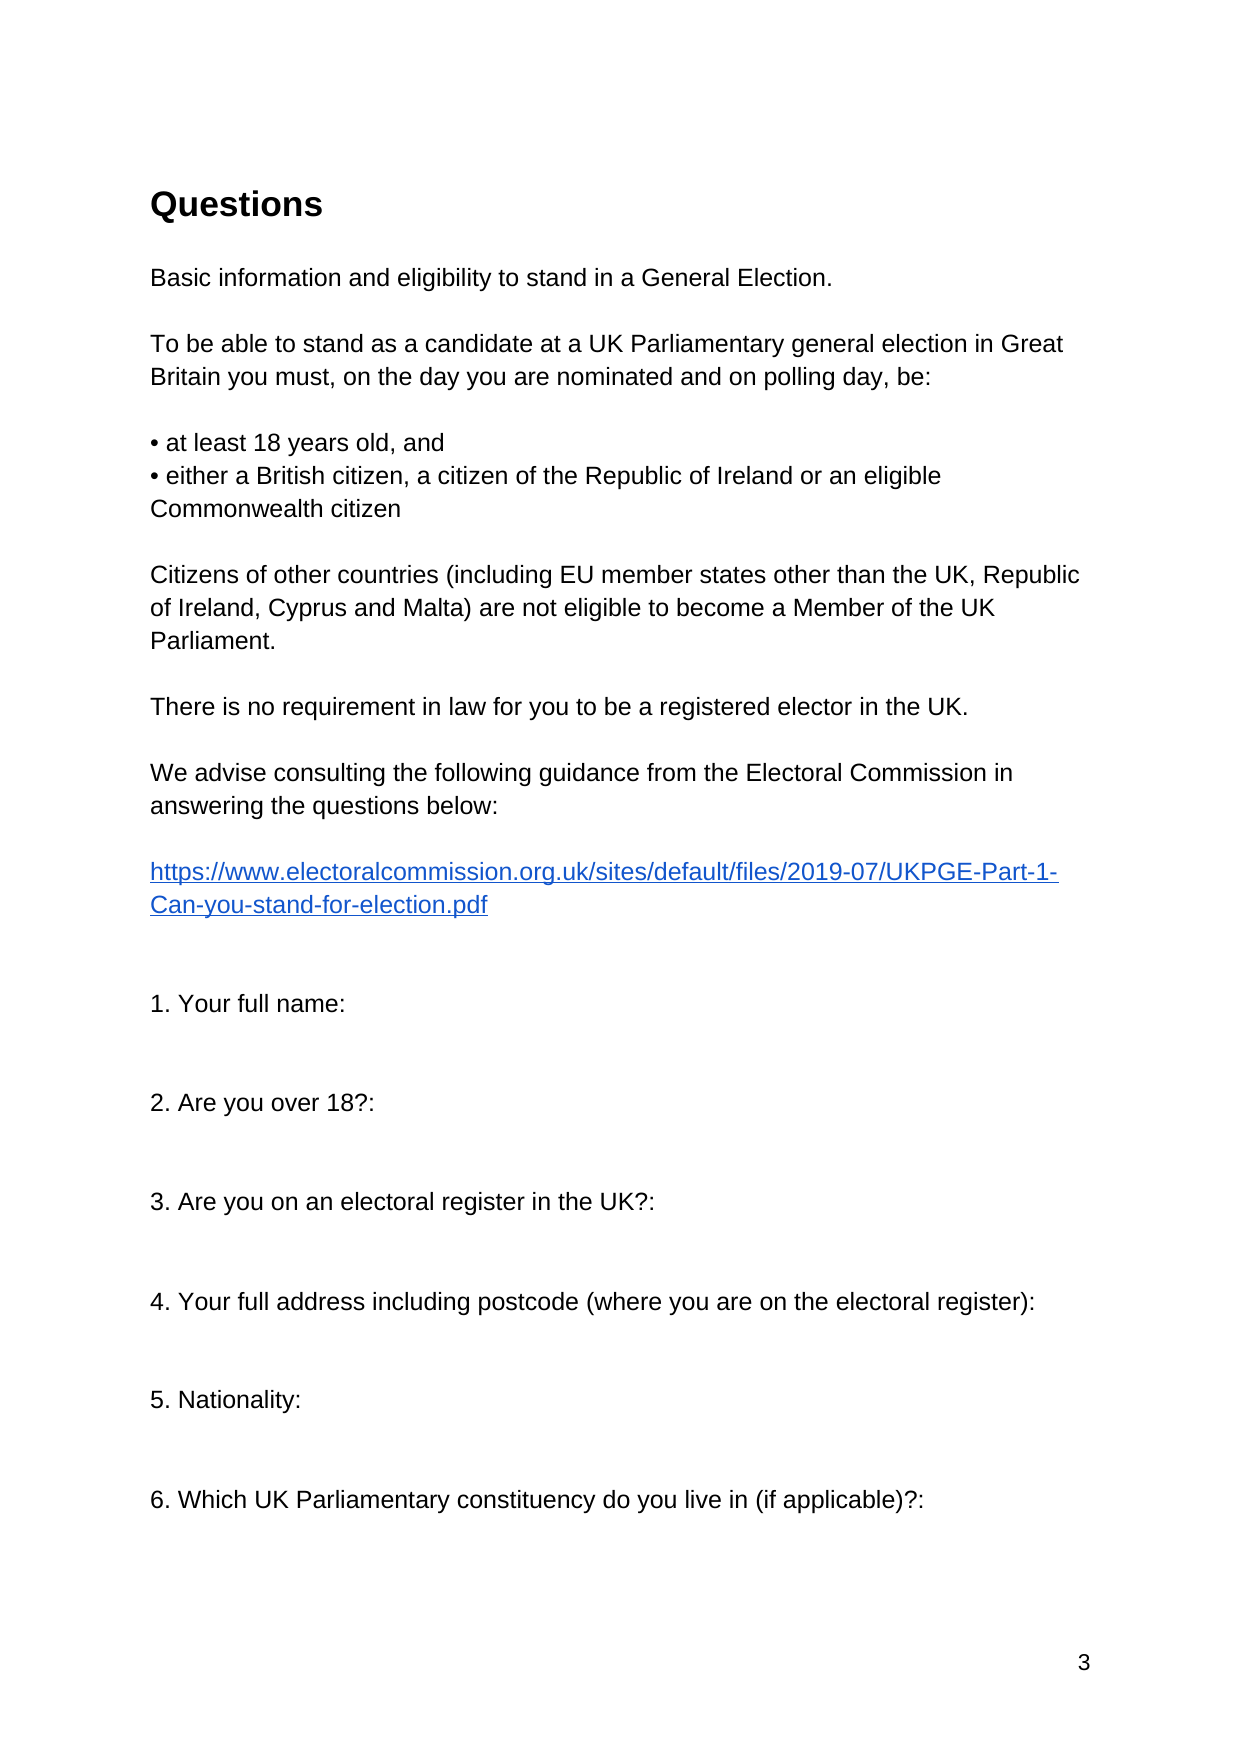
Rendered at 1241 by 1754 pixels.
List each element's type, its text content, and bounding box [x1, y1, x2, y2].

text 3. Are you on an electoral register in the UK?: [150, 1187, 1090, 1216]
text 5. Nationality: [150, 1386, 1090, 1414]
text 4. Your full address including postcode (where you are on the electoral register): [150, 1286, 1090, 1315]
text • at least 18 years old, and [150, 428, 1090, 457]
text 2. Are you over 18?: [150, 1088, 1090, 1117]
text We advise consulting the following guidance from the Electoral Commission in answering the questions below: [150, 758, 1090, 820]
text Questions [150, 183, 1090, 224]
text Citizens of other countries (including EU member states other than the UK, Republic of Ireland, Cyprus and Malta) are not eligible to become a Member of the UK Parliament. [150, 560, 1090, 655]
text There is no requirement in law for you to be a registered elector in the UK. [150, 692, 1090, 721]
text https://www.electoralcommission.org.uk/sites/default/files/2019-07/UKPGE-Part-1-Can-you-stand-for-election.pdf [150, 857, 1090, 919]
text 6. Which UK Parliamentary constituency do you live in (if applicable)?: [150, 1484, 1090, 1513]
text Basic information and eligibility to stand in a General Election. [150, 263, 1090, 292]
text 1. Your full name: [150, 989, 1090, 1018]
text To be able to stand as a candidate at a UK Parliamentary general election in Great Britain you must, on the day you are nominated and on polling day, be: [150, 329, 1090, 391]
text • either a British citizen, a citizen of the Republic of Ireland or an eligible Commonwealth citizen [150, 461, 1090, 523]
